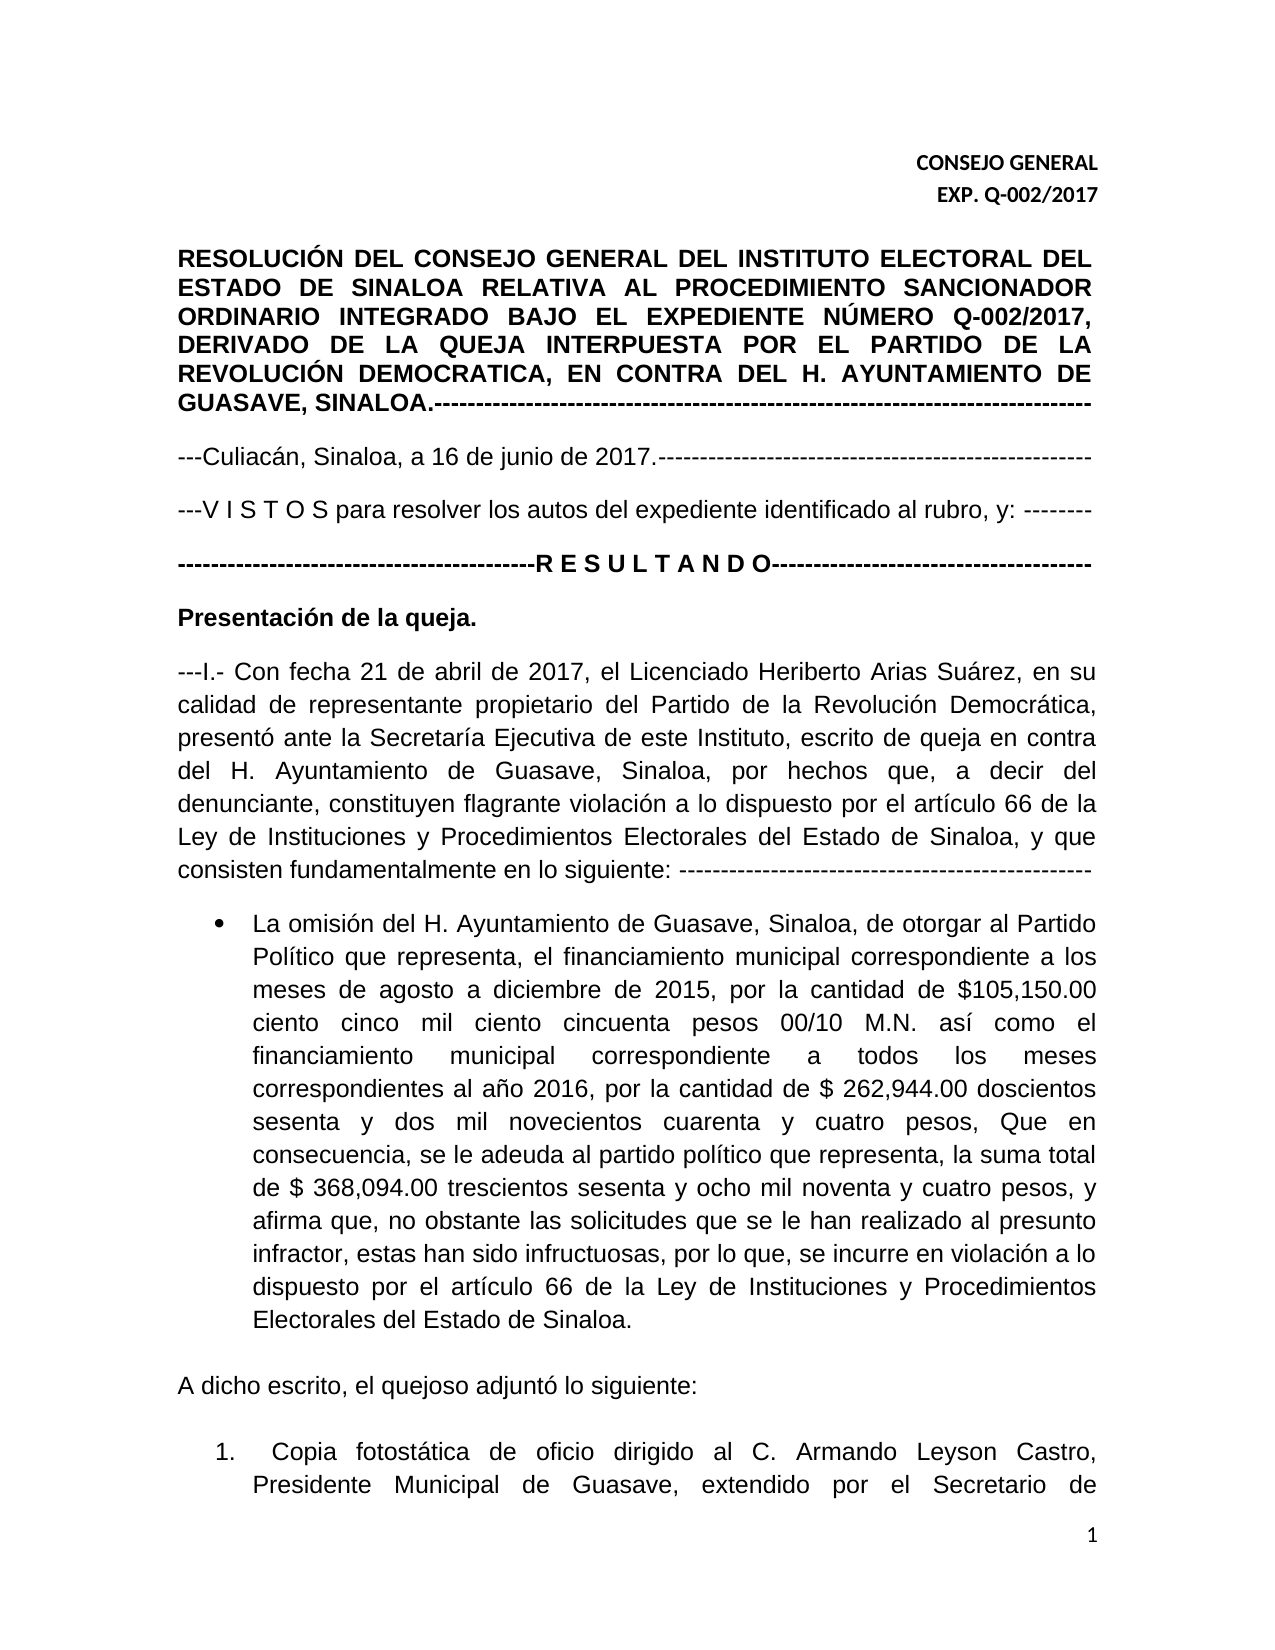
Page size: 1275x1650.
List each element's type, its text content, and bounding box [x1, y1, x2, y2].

text EXP. Q-002/2017 [177, 180, 1098, 208]
text CONSEJO GENERAL [177, 148, 1098, 176]
text -------------------------------------------R E S U L T A N D O [177, 549, 1098, 578]
list A dicho escrito, el quejoso adjuntó lo siguiente: [177, 1371, 1098, 1400]
text ---V I S T O S para resolver los autos del expediente identificado al rubro, y: [177, 496, 1093, 524]
list La omisión del H. Ayuntamiento de Guasave, Sinaloa, de otorgar al Partido Político que representa, el financiamiento municipal correspondiente a los meses de agosto a diciembre de 2015, por la cantidad de $105,150.00 ciento cinco mil ciento cincuenta pesos 00/10 M.N. así como el financiamiento municipal correspondiente a todos los meses correspondientes al año 2016, por la cantidad de $ 262,944.00 doscientos sesenta y dos mil novecientos cuarenta y cuatro pesos, Que en consecuencia, se le adeuda al partido político que representa, la suma total de $ 368,094.00 trescientos sesenta y ocho mil noventa y cuatro pesos, y afirma que, no obstante las solicitudes que se le han realizado al presunto infractor, estas han sido infructuosas, por lo que, se incurre en violación a lo dispuesto por el artículo 66 de la Ley de Instituciones y Procedimientos Electorales del Estado de Sinaloa. [215, 909, 1098, 1334]
text RESOLUCIÓN DEL CONSEJO GENERAL DEL INSTITUTO ELECTORAL DEL ESTADO DE SINALOA RELATIVA AL PROCEDIMIENTO SANCIONADOR ORDINARIO INTEGRADO BAJO EL EXPEDIENTE NÚMERO Q-002/2017, DERIVADO DE LA QUEJA INTERPUESTA POR EL PARTIDO DE LA REVOLUCIÓN DEMOCRATICA, EN CONTRA DEL H. AYUNTAMIENTO DE GUASAVE, SINALOA. [177, 244, 1093, 417]
text ---Culiacán, Sinaloa, a 16 de junio de 2017. [177, 442, 1098, 470]
text ---I.- Con fecha 21 de abril de 2017, el Licenciado Heriberto Arias Suárez, en su calidad de representante propietario del Partido de la Revolución Democrática, presentó ante la Secretaría Ejecutiva de este Instituto, escrito de queja en contra del H. Ayuntamiento de Guasave, Sinaloa, por hechos que, a decir del denunciante, constituyen flagrante violación a lo dispuesto por el artículo 66 de la Ley de Instituciones y Procedimientos Electorales del Estado de Sinaloa, y que consisten fundamentalmente en lo siguiente: [177, 657, 1098, 884]
text Presentación de la queja. [177, 603, 1098, 632]
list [215, 1437, 1098, 1499]
